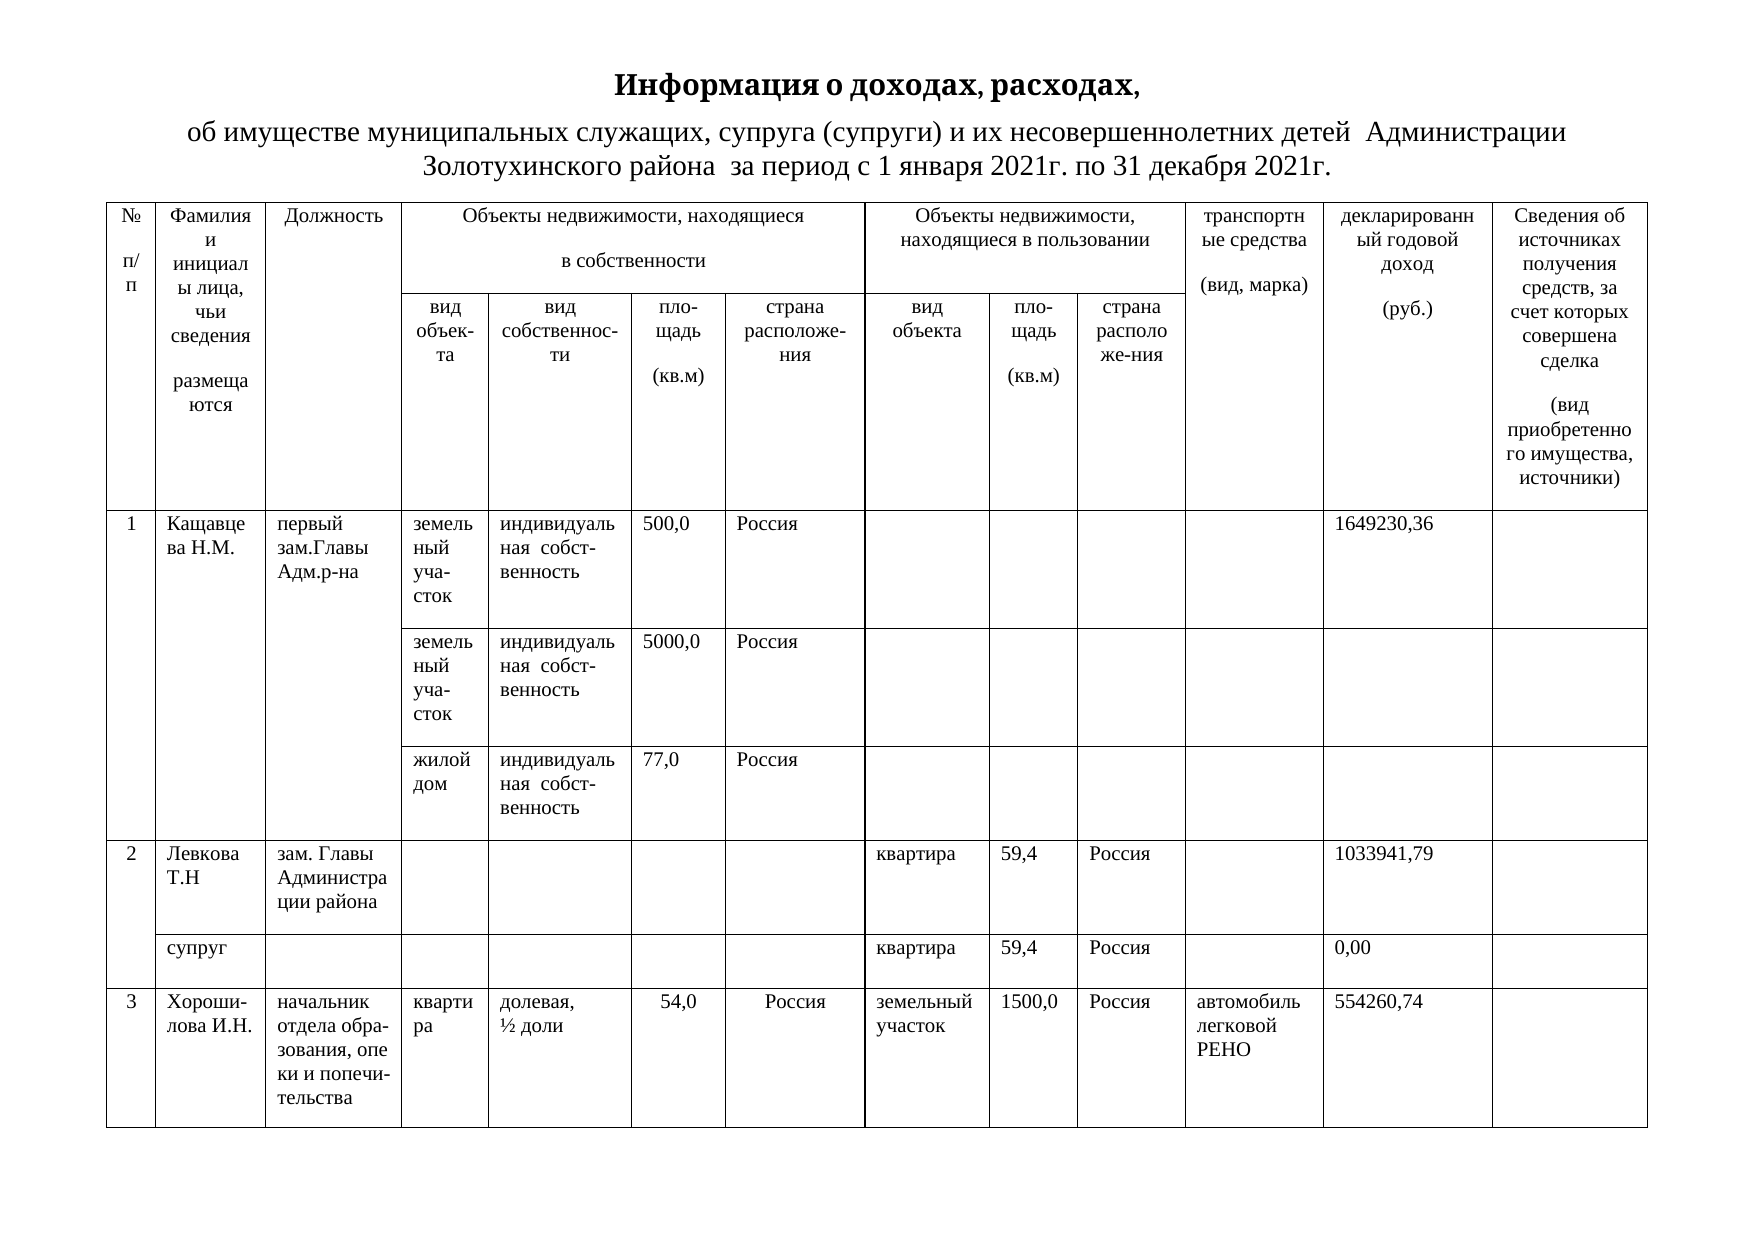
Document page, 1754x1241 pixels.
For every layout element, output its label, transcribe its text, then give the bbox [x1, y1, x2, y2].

table_cell земельный участок [866, 989, 989, 1127]
table_cell 54,0 [632, 989, 725, 1127]
table_cell [632, 935, 725, 988]
table_cell страна расположе-ния [1078, 294, 1185, 509]
table_cell первый зам.Главы Адм.р-на [266, 511, 401, 840]
table_cell индивидуальная собст-венность [489, 629, 631, 746]
table_cell 5000,0 [632, 629, 725, 746]
table_cell [1186, 629, 1323, 746]
table_header декларированный годовой доход (руб.) [1324, 203, 1492, 509]
table_cell вид собственнос-ти [489, 294, 631, 509]
table_header Фамилия и инициалы лица, чьи сведения размещаются [156, 203, 265, 509]
table_cell Россия [726, 629, 864, 746]
table_cell земельный уча-сток [402, 511, 488, 628]
table_cell Россия [726, 511, 864, 628]
table_cell 1649230,36 [1324, 511, 1492, 628]
table_cell квартира [866, 935, 989, 988]
table_cell [990, 511, 1077, 628]
table_cell [1186, 511, 1323, 628]
table_cell Россия [1078, 935, 1185, 988]
table_cell 1033941,79 [1324, 841, 1492, 934]
table_cell Кащавцева Н.М. [156, 511, 265, 840]
table_cell страна расположе-ния [726, 294, 864, 509]
table_cell Россия [1078, 989, 1185, 1127]
table_cell [1493, 841, 1647, 934]
table_cell [1186, 935, 1323, 988]
table_cell [1493, 935, 1647, 988]
table_cell [1078, 511, 1185, 628]
table_cell [1493, 511, 1647, 628]
table_cell [1493, 747, 1647, 840]
table_cell 77,0 [632, 747, 725, 840]
subtitle Информация о доходах, расходах, [118, 69, 1636, 103]
table_cell [489, 841, 631, 934]
table_cell [1078, 747, 1185, 840]
table_cell Левкова Т.Н [156, 841, 265, 934]
table_cell [726, 935, 864, 988]
table_cell 59,4 [990, 841, 1077, 934]
table_cell 500,0 [632, 511, 725, 628]
table_cell Хороши-лова И.Н. [156, 989, 265, 1127]
table_cell 0,00 [1324, 935, 1492, 988]
table_cell [1186, 841, 1323, 934]
table_cell [1324, 747, 1492, 840]
table_cell квартира [866, 841, 989, 934]
table_cell зам. Главы Администрации района [266, 841, 401, 934]
table_header Объекты недвижимости, находящиеся в пользовании [866, 203, 1185, 293]
table_header Должность [266, 203, 401, 509]
table_cell [990, 747, 1077, 840]
table_cell [1493, 989, 1647, 1127]
table_header № п/п [107, 203, 155, 509]
table_cell [402, 841, 488, 934]
table_cell земельный уча-сток [402, 629, 488, 746]
table_cell супруг [156, 935, 265, 988]
table_cell 59,4 [990, 935, 1077, 988]
table_cell [1186, 747, 1323, 840]
table_header Объекты недвижимости, находящиеся в собственности [402, 203, 864, 293]
table_cell [266, 935, 401, 988]
table_cell квартира [402, 989, 488, 1127]
table_header транспортные средства (вид, марка) [1186, 203, 1323, 509]
table_cell автомобиль легковой РЕНО [1186, 989, 1323, 1127]
text об имуществе муниципальных служащих, супруга (супруги) и их несовершеннолетних детей Администрации Золотухинского района за период с 1 января 2021г. по 31 декабря 2021г. [118, 114, 1636, 181]
table_cell [1493, 629, 1647, 746]
table_cell индивидуальная собст-венность [489, 747, 631, 840]
table_cell вид объек-та [402, 294, 488, 509]
table_cell 3 [107, 989, 155, 1127]
table_cell вид объекта [866, 294, 989, 509]
table_cell 1500,0 [990, 989, 1077, 1127]
table_cell жилой дом [402, 747, 488, 840]
table_cell [866, 511, 989, 628]
table_cell [402, 935, 488, 988]
table_cell [1078, 629, 1185, 746]
table_cell [632, 841, 725, 934]
table_cell пло-щадь (кв.м) [632, 294, 725, 509]
table_cell [1324, 629, 1492, 746]
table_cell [266, 989, 401, 1127]
table_cell индивидуальная собст-венность [489, 511, 631, 628]
table_cell [489, 935, 631, 988]
table_cell Россия [1078, 841, 1185, 934]
table_cell Россия [726, 747, 864, 840]
table_cell 2 [107, 841, 155, 988]
table_cell [990, 629, 1077, 746]
table_cell [866, 747, 989, 840]
table_cell [726, 841, 864, 934]
table_cell 1 [107, 511, 155, 840]
table_header Сведения об источниках получения средств, за счет которых совершена сделка (вид приобретенного имущества, источники) [1493, 203, 1647, 509]
table_cell пло-щадь (кв.м) [990, 294, 1077, 509]
table_cell 554260,74 [1324, 989, 1492, 1127]
table_cell [866, 629, 989, 746]
table_cell Россия [726, 989, 864, 1127]
table_cell долевая, ½ доли [489, 989, 631, 1127]
